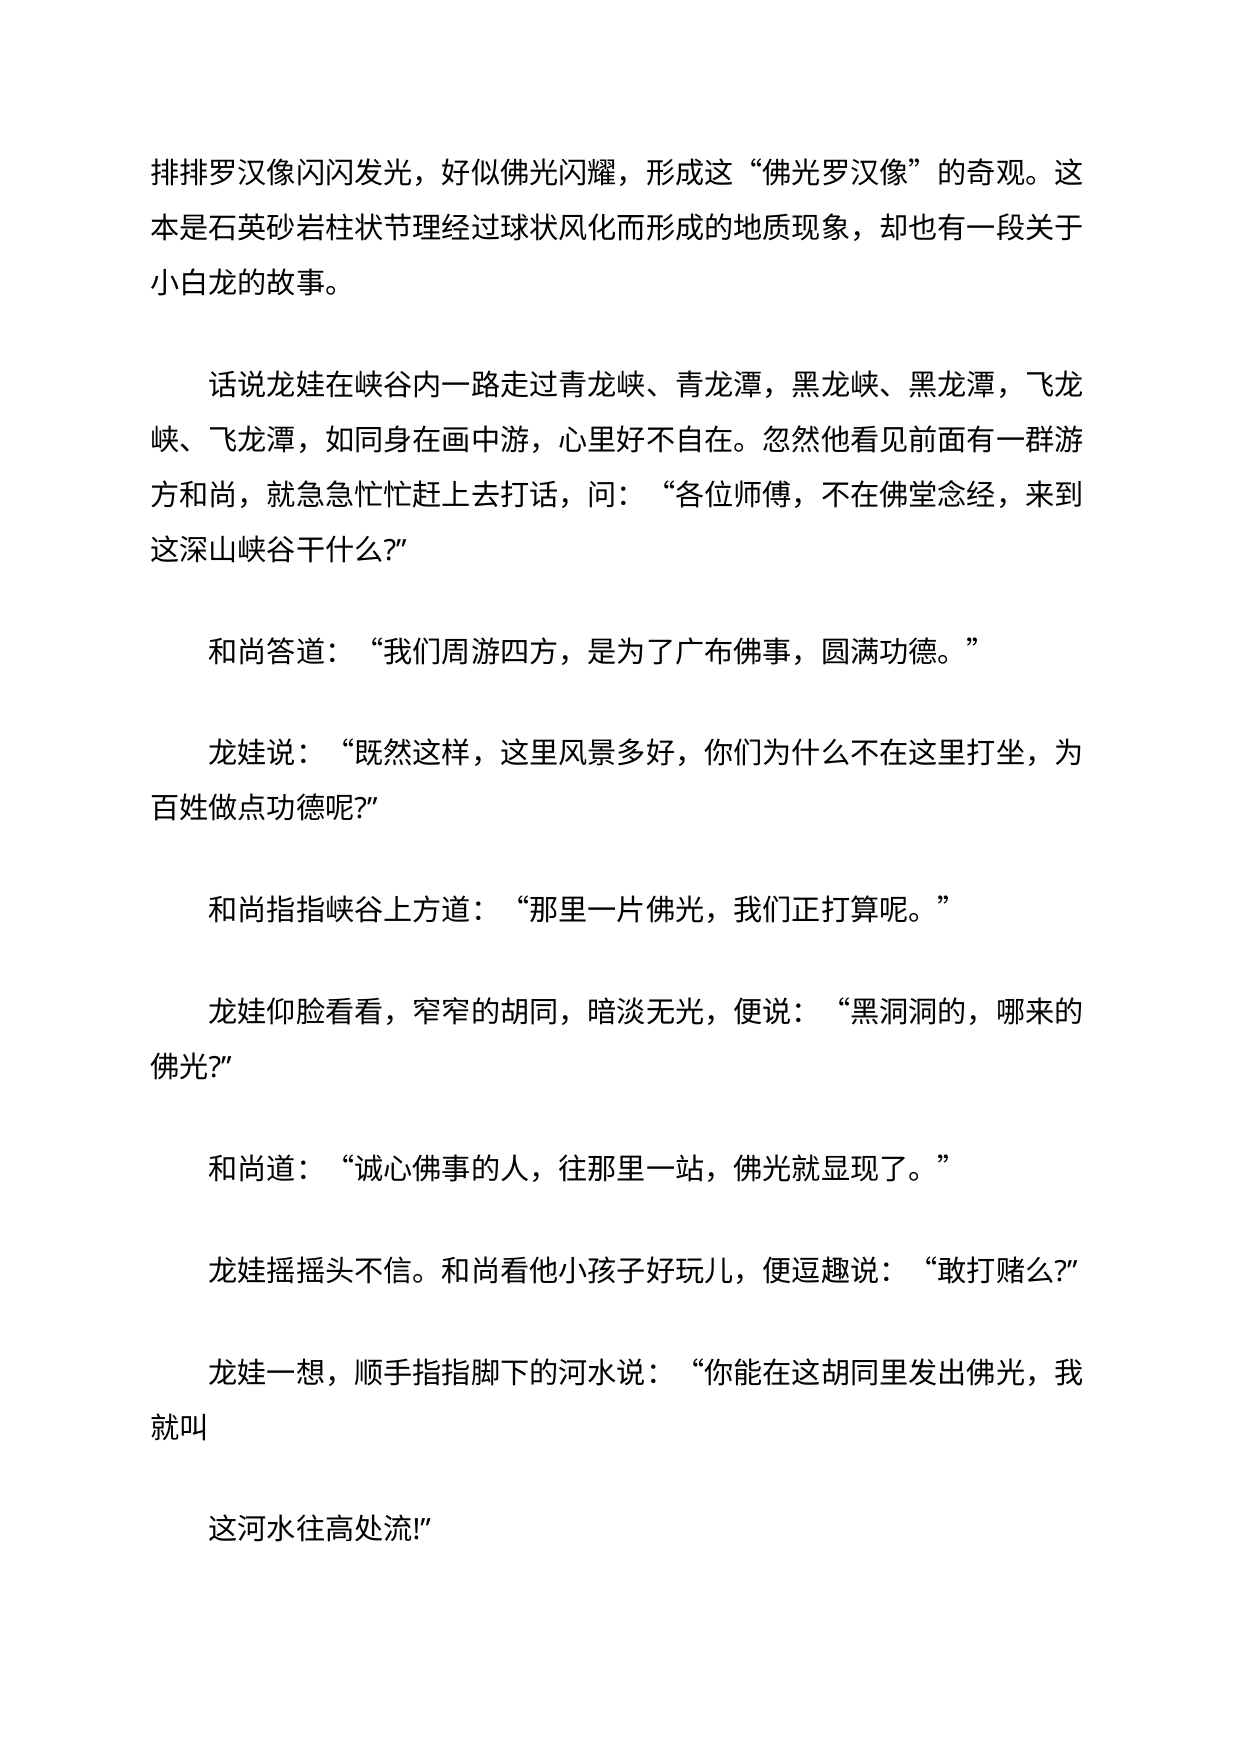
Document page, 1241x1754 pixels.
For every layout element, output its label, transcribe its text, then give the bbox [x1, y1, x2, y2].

text 龙娃说：“既然这样，这里风景多好，你们为什么不在这里打坐，为百姓做点功德呢?” [150, 730, 1090, 827]
text 龙娃仰脸看看，窄窄的胡同，暗淡无光，便说：“黑洞洞的，哪来的佛光?” [150, 989, 1090, 1086]
text 和尚道：“诚心佛事的人，往那里一站，佛光就显现了。” [150, 1146, 1090, 1188]
text 这河水往高处流!” [150, 1506, 1090, 1548]
text 龙娃一想，顺手指指脚下的河水说：“你能在这胡同里发出佛光，我就叫 [150, 1349, 1090, 1446]
text 和尚指指峡谷上方道：“那里一片佛光，我们正打算呢。” [150, 887, 1090, 929]
text 和尚答道：“我们周游四方，是为了广布佛事，圆满功德。” [150, 628, 1090, 671]
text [150, 150, 1090, 302]
text 话说龙娃在峡谷内一路走过青龙峡、青龙潭，黑龙峡、黑龙潭，飞龙峡、飞龙潭，如同身在画中游，心里好不自在。忽然他看见前面有一群游方和尚，就急急忙忙赶上去打话，问：“各位师傅，不在佛堂念经，来到这深山峡谷干什么?” [150, 362, 1090, 569]
text 龙娃摇摇头不信。和尚看他小孩子好玩儿，便逗趣说：“敢打赌么?” [150, 1247, 1090, 1290]
